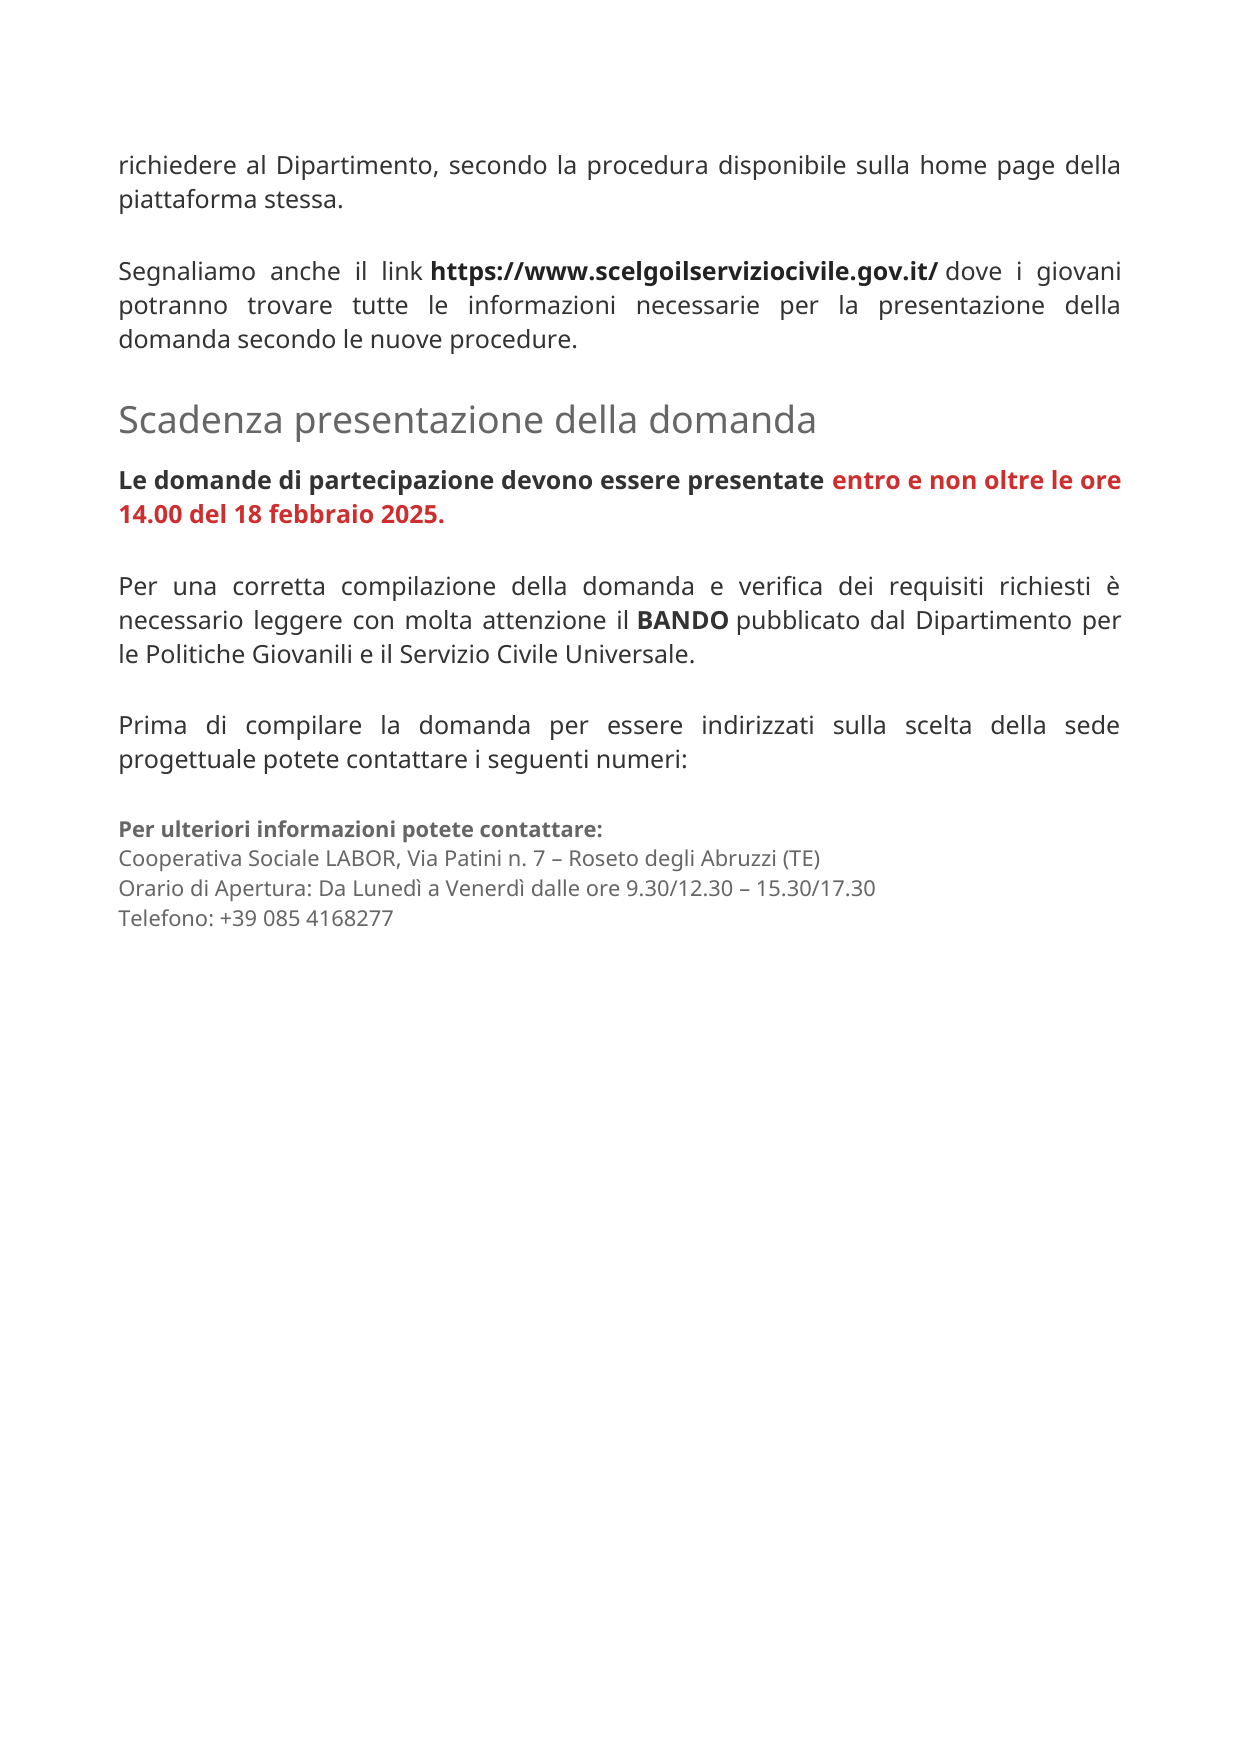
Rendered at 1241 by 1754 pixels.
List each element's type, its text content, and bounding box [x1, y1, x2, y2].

text Per ulteriori informazioni potete contattare: Cooperativa Sociale LABOR, Via Patini n. 7 – Roseto degli Abruzzi (TE) Orario di Apertura: Da Lunedì a Venerdì dalle ore 9.30/12.30 – 15.30/17.30 Telefono: +39 085 4168277 [118, 814, 1122, 933]
text Scadenza presentazione della domanda [118, 393, 1122, 444]
text Prima di compilare la domanda per essere indirizzati sulla scelta della sede progettuale potete contattare i seguenti numeri: [118, 708, 1122, 776]
text Per una corretta compilazione della domanda e verifica dei requisiti richiesti è necessario leggere con molta attenzione il BANDO pubblicato dal Dipartimento per le Politiche Giovanili e il Servizio Civile Universale. [118, 568, 1122, 671]
text Le domande di partecipazione devono essere presentate entro e non oltre le ore 14.00 del 18 febbraio 2025. [118, 463, 1122, 531]
text Segnaliamo anche il link https://www.scelgoilserviziocivile.gov.it/ dove i giovani potranno trovare tutte le informazioni necessarie per la presentazione della domanda secondo le nuove procedure. [118, 253, 1122, 355]
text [118, 148, 1122, 216]
